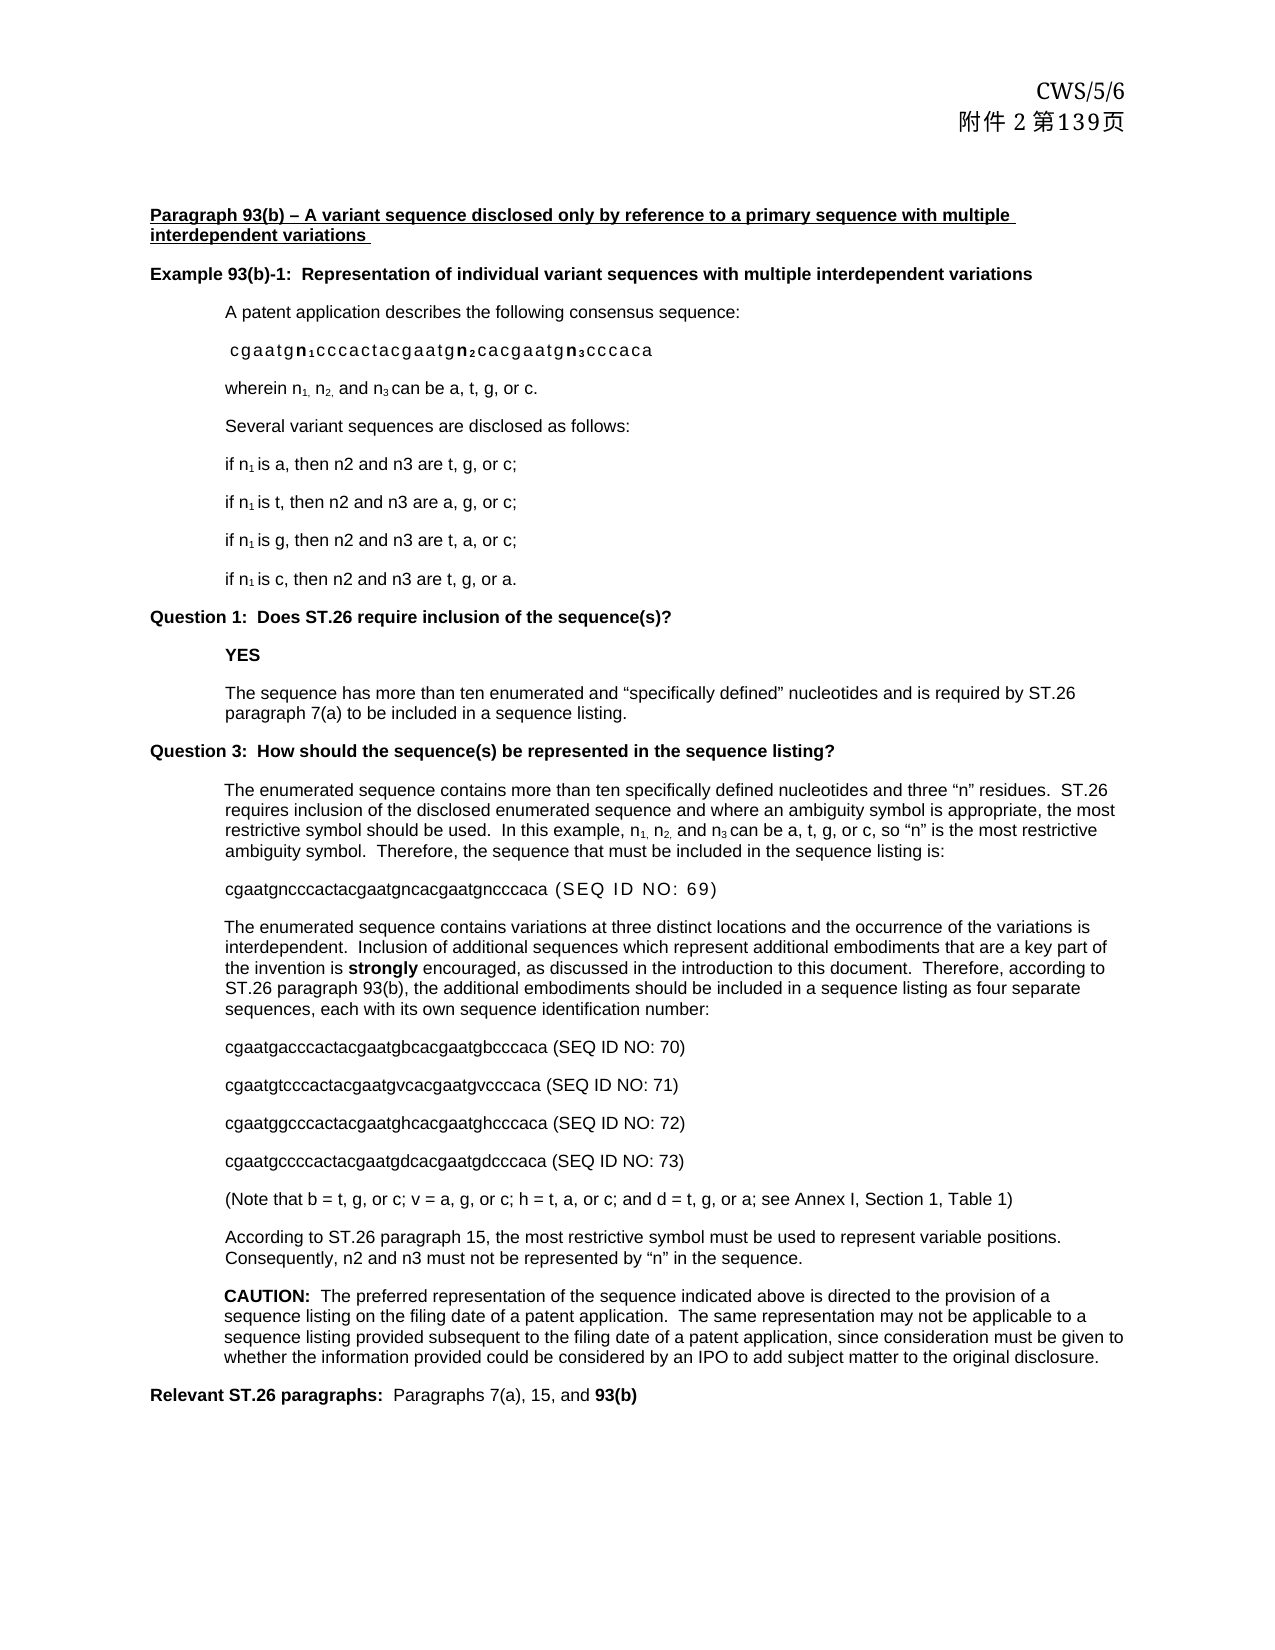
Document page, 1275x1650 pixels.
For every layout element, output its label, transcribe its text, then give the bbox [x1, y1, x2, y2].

text cgaatgccccactacgaatgdcacgaatgdcccaca (SEQ ID NO: 73) [225, 1151, 1125, 1171]
text According to ST.26 paragraph 15, the most restrictive symbol must be used to represent variable positions. Consequently, n2 and n3 must not be represented by “n” in the sequence. [225, 1227, 1125, 1268]
text CAUTION: The preferred representation of the sequence indicated above is directed to the provision of a sequence listing on the filing date of a patent application. The same representation may not be applicable to a sequence listing provided subsequent to the filing date of a patent application, since consideration must be given to whether the information provided could be considered by an IPO to add subject matter to the original disclosure. [224, 1286, 1125, 1367]
text (Note that b = t, g, or c; v = a, g, or c; h = t, a, or c; and d = t, g, or a; see Annex I, Section 1, Table 1) [225, 1189, 1125, 1209]
text wherein n1, n2, and n3 can be a, t, g, or c. [225, 378, 1125, 398]
text Question 3: How should the sequence(s) be represented in the sequence listing? [150, 741, 1125, 762]
text Paragraph 93(b) – A variant sequence disclosed only by reference to a primary sequence with multiple interdependent variations [150, 205, 1125, 246]
text if n1 is t, then n2 and n3 are a, g, or c; [225, 492, 1125, 512]
text if n1 is a, then n2 and n3 are t, g, or c; [225, 454, 1125, 474]
text cgaatgtcccactacgaatgvcacgaatgvcccaca (SEQ ID NO: 71) [225, 1075, 1125, 1095]
text Question 1: Does ST.26 require inclusion of the sequence(s)? [150, 606, 1125, 627]
text if n1 is c, then n2 and n3 are t, g, or a. [225, 568, 1125, 589]
text cgaatgncccactacgaatgncacgaatgncccaca (SEQ ID NO: 69) [225, 879, 1125, 899]
text Relevant ST.26 paragraphs: Paragraphs 7(a), 15, and 93(b) [150, 1385, 1125, 1406]
text if n1 is g, then n2 and n3 are t, a, or c; [225, 530, 1125, 551]
text The enumerated sequence contains more than ten specifically defined nucleotides and three “n” residues. ST.26 requires inclusion of the disclosed enumerated sequence and where an ambiguity symbol is appropriate, the most restrictive symbol should be used. In this example, n1, n2, and n3 can be a, t, g, or c, so “n” is the most restrictive ambiguity symbol. Therefore, the sequence that must be included in the sequence listing is: [224, 779, 1125, 861]
text Several variant sequences are disclosed as follows: [225, 416, 1125, 436]
text The sequence has more than ten enumerated and “specifically defined” nucleotides and is required by ST.26 paragraph 7(a) to be included in a sequence listing. [627, 683, 1125, 723]
text cgaatgacccactacgaatgbcacgaatgbcccaca (SEQ ID NO: 70) [225, 1037, 1125, 1057]
text cgaatggcccactacgaatghcacgaatghcccaca (SEQ ID NO: 72) [225, 1113, 1125, 1133]
text YES [225, 644, 1125, 665]
text A patent application describes the following consensus sequence: [225, 301, 1125, 322]
text Example 93(b)-1: Representation of individual variant sequences with multiple interdependent variations [150, 263, 1125, 284]
text The enumerated sequence contains variations at three distinct locations and the occurrence of the variations is interdependent. Inclusion of additional sequences which represent additional embodiments that are a key part of the invention is strongly encouraged, as discussed in the introduction to this document. Therefore, according to ST.26 paragraph 93(b), the additional embodiments should be included in a sequence listing as four separate sequences, each with its own sequence identification number: [224, 917, 1125, 1019]
text cgaatgn1cccactacgaatgn2cacgaatgn3cccaca [225, 339, 1125, 360]
